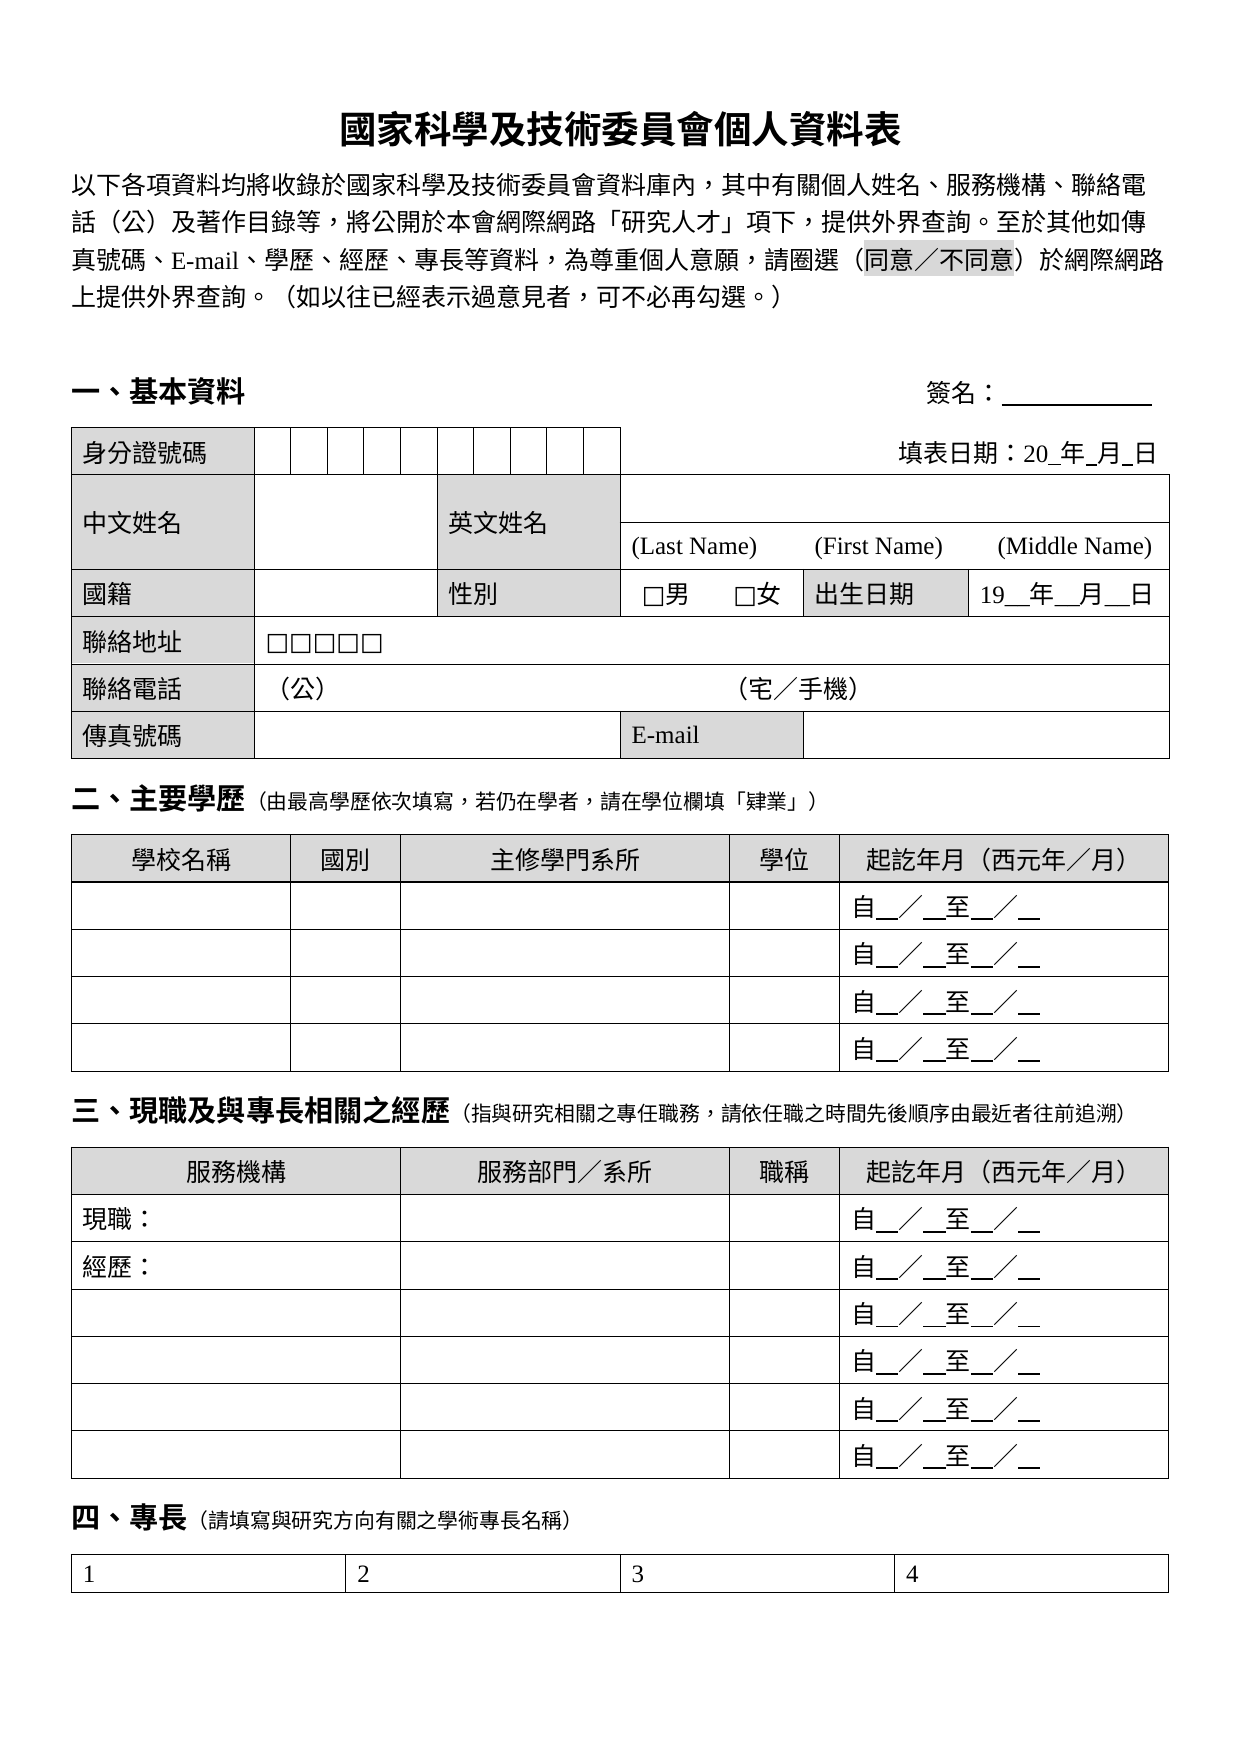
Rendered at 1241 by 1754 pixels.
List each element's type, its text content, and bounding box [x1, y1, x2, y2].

table_header 3 [621, 1555, 894, 1592]
table_cell （公） [255, 665, 712, 711]
table_cell □男 [621, 570, 712, 616]
table_cell 聯絡地址 [72, 617, 254, 663]
table_cell 現職： [72, 1195, 400, 1241]
table_cell □女 [712, 570, 803, 616]
table_cell [401, 1384, 729, 1430]
table_cell □□□□□ [255, 617, 437, 663]
table_header 職稱 [730, 1148, 839, 1194]
table_cell 英文姓名 [438, 475, 620, 569]
table_cell [730, 1384, 839, 1430]
table_cell 國籍 [72, 570, 254, 616]
text 一、基本資料 簽名： [71, 352, 1169, 427]
table_header [511, 428, 546, 474]
table_cell [291, 883, 400, 929]
table_cell [255, 475, 437, 569]
table_header [474, 428, 510, 474]
table_cell [255, 570, 437, 616]
table_cell [401, 1195, 729, 1241]
table_cell [730, 977, 839, 1023]
table_cell [730, 1290, 839, 1336]
table_header 國別 [291, 835, 400, 881]
table_header [547, 428, 583, 474]
table_cell 傳真號碼 [72, 712, 254, 758]
table_cell 自 ／ 至 ／ [840, 1195, 1168, 1241]
table_cell (First Name) [803, 523, 986, 569]
table_cell 自 ／ 至 ／ [840, 1431, 1168, 1478]
table_cell E-mail [621, 712, 803, 758]
table_cell [730, 1337, 839, 1383]
table_cell [730, 883, 839, 929]
table_header [364, 428, 400, 474]
table_header 服務機構 [72, 1148, 400, 1194]
table_cell [401, 977, 729, 1023]
table_header 起訖年月（西元年／月） [840, 1148, 1168, 1194]
table_cell [255, 712, 620, 758]
table_cell [730, 930, 839, 976]
table_cell 出生日期 [804, 570, 968, 616]
table_cell [72, 1431, 400, 1478]
table_cell [401, 930, 729, 976]
table_header 起訖年月（西元年／月） [840, 835, 1168, 881]
table_cell 自 ／ 至 ／ [840, 1242, 1168, 1288]
table_cell （宅／手機） [712, 665, 1169, 711]
table_cell [730, 1195, 839, 1241]
table_cell [804, 712, 1169, 758]
table_cell [291, 1024, 400, 1071]
table_cell 經歷： [72, 1242, 400, 1288]
table_cell 自 ／ 至 ／ [840, 930, 1168, 976]
table_header 4 [895, 1555, 1168, 1592]
table_cell 19__年__月__日 [969, 570, 1169, 616]
table_cell (Middle Name) [986, 523, 1169, 569]
table_cell [803, 475, 986, 522]
text 四、專長（請填寫與研究方向有關之學術專長名稱） [71, 1479, 1169, 1554]
table_header [255, 428, 290, 474]
text 三、現職及與專長相關之經歷（指與研究相關之專任職務，請依任職之時間先後順序由最近者往前追溯） [71, 1072, 1169, 1147]
table_cell [72, 883, 290, 929]
table_cell [437, 617, 1169, 663]
table_cell [730, 1024, 839, 1071]
table_cell 自 ／ 至 ／ [840, 1384, 1168, 1430]
table_cell [72, 930, 290, 976]
table_cell 自 ／ 至 ／ [840, 883, 1168, 929]
table_header 學校名稱 [72, 835, 290, 881]
text 國家科學及技術委員會個人資料表 [71, 89, 1169, 164]
table_cell 自 ／ 至 ／ [840, 1290, 1168, 1336]
table_cell 自 ／ 至 ／ [840, 977, 1168, 1023]
table_cell 性別 [438, 570, 620, 616]
table_header [438, 428, 473, 474]
table_cell [72, 1024, 290, 1071]
table_header 2 [346, 1555, 620, 1592]
table_cell [401, 1337, 729, 1383]
table_cell (Last Name) [621, 523, 803, 569]
table_cell [72, 977, 290, 1023]
table_cell [401, 1242, 729, 1288]
table_cell 自 ／ 至 ／ [840, 1337, 1168, 1383]
table_header 學位 [730, 835, 839, 881]
table_cell [401, 1431, 729, 1478]
table_header [401, 428, 437, 474]
table_cell [621, 475, 803, 522]
table_cell [291, 930, 400, 976]
table_cell 聯絡電話 [72, 665, 254, 711]
table_cell 自 ／ 至 ／ [840, 1024, 1168, 1071]
table_cell [72, 1384, 400, 1430]
table_header 主修學門系所 [401, 835, 729, 881]
table_cell [291, 977, 400, 1023]
table_header [584, 428, 620, 474]
table_cell [730, 1242, 839, 1288]
text 二、主要學歷（由最高學歷依次填寫，若仍在學者，請在學位欄填「肄業」） [71, 759, 1169, 834]
table_cell 中文姓名 [72, 475, 254, 569]
table_header 1 [72, 1555, 345, 1592]
table_cell [401, 1290, 729, 1336]
table_header 身分證號碼 [72, 428, 254, 474]
table_header 服務部門／系所 [401, 1148, 729, 1194]
table_cell [730, 1431, 839, 1478]
table_header [328, 428, 363, 474]
table_header 填表日期：20 年 月 日 [621, 427, 1169, 474]
text 以下各項資料均將收錄於國家科學及技術委員會資料庫內，其中有關個人姓名、服務機構、聯絡電話（公）及著作目錄等，將公開於本會網際網路「研究人才」項下，提供外界查詢。至於其他如傳真號碼、E-mail、學歷、經歷、專長等資料，為尊重個人意願，請圈選（同意／不同意）於網際網路上提供外界查詢。（如以往已經表示過意見者，可不必再勾選。） [71, 164, 1169, 314]
table_cell [72, 1290, 400, 1336]
table_cell [401, 1024, 729, 1071]
table_header [291, 428, 327, 474]
table_cell [401, 883, 729, 929]
table_cell [986, 475, 1169, 522]
table_cell [72, 1337, 400, 1383]
